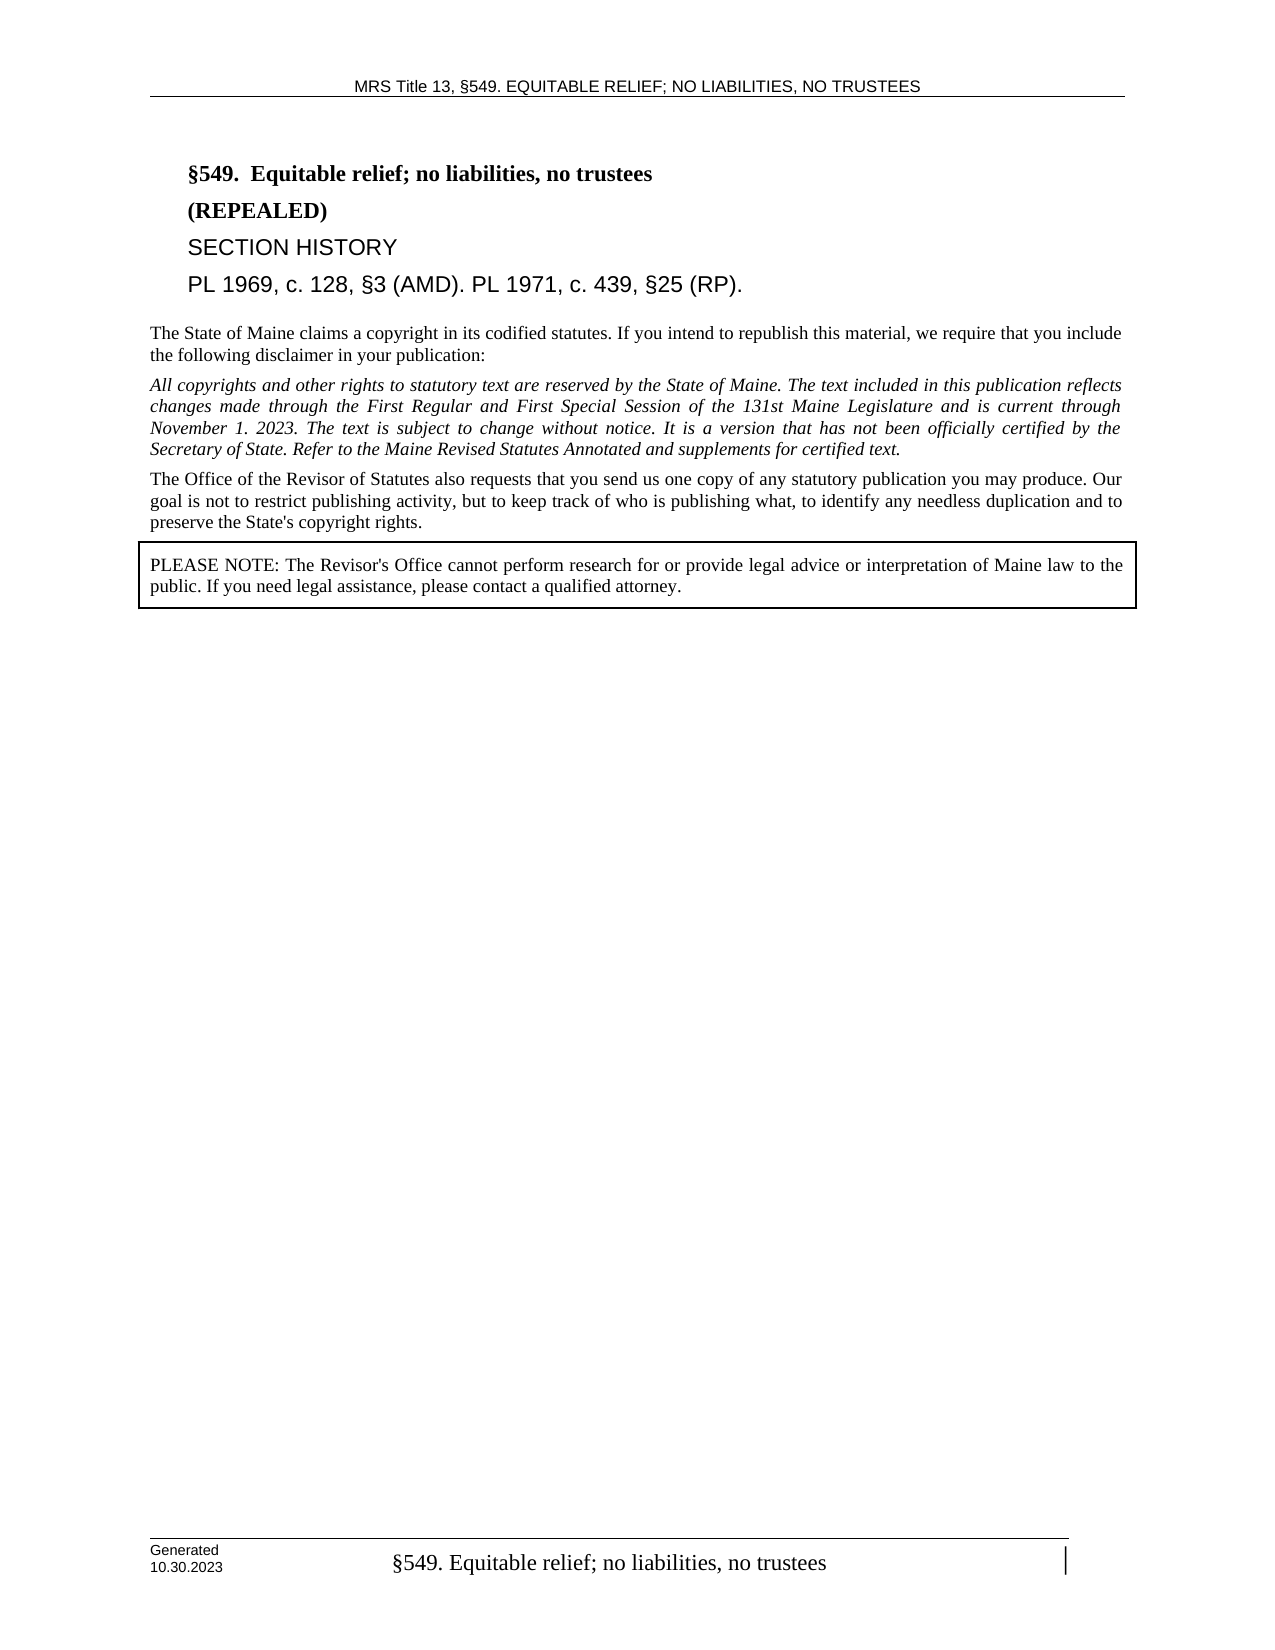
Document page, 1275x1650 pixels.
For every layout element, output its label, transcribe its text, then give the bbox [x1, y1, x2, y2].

text The State of Maine claims a copyright in its codified statutes. If you intend to republish this material, we require that you include the following disclaimer in your publication: [150, 322, 1125, 365]
text The Office of the Revisor of Statutes also requests that you send us one copy of any statutory publication you may produce. Our goal is not to restrict publishing activity, but to keep track of who is publishing what, to identify any needless duplication and to preserve the State's copyright rights. [150, 468, 1125, 533]
text SECTION HISTORY [187, 234, 1125, 260]
text (REPEALED) [187, 197, 1125, 223]
text PL 1969, c. 128, §3 (AMD). PL 1971, c. 439, §25 (RP). [187, 271, 1125, 297]
text PLEASE NOTE: The Revisor's Office cannot perform research for or provide legal advice or interpretation of Maine law to the public. If you need legal assistance, please contact a qualified attorney. [140, 543, 1135, 607]
text All copyrights and other rights to statutory text are reserved by the State of Maine. The text included in this publication reflects changes made through the First Regular and First Special Session of the 131st Maine Legislature and is current through November 1. 2023 . The text is subject to change without notice. It is a version that has not been officially certified by the Secretary of State. Refer to the Maine Revised Statutes Annotated and supplements for certified text. [150, 373, 1125, 460]
text §549. Equitable relief; no liabilities, no trustees [187, 160, 1125, 187]
